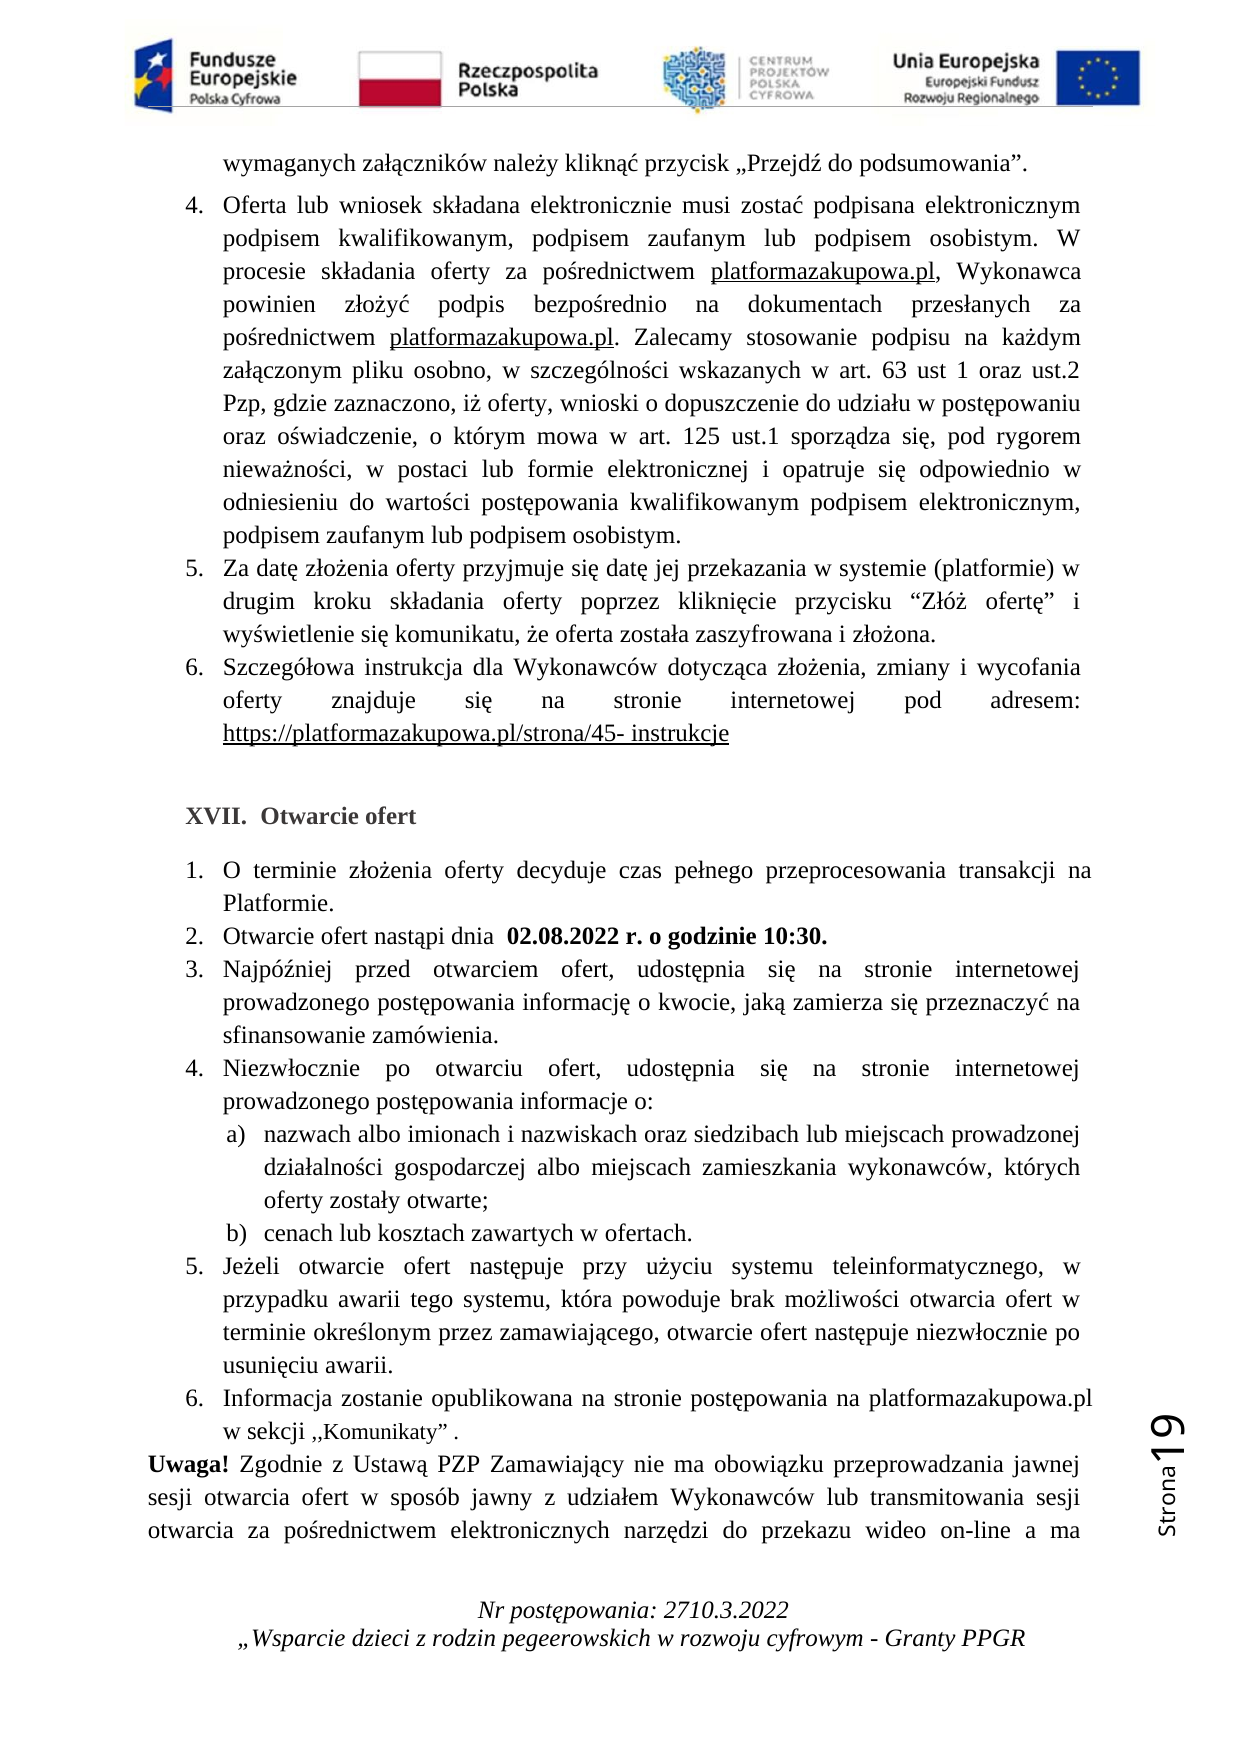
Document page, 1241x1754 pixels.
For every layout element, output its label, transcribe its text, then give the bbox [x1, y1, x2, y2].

list Najpóźniej przed otwarciem ofert, udostępnia się na stronie internetowej prowadzonego postępowania informację o kwocie, jaką zamierza się przeznaczyć na sfinansowanie zamówienia. [185, 954, 1081, 1049]
picture [124, 19, 1156, 126]
list Oferta lub wniosek składana elektronicznie musi zostać podpisana elektronicznym podpisem kwalifikowanym, podpisem zaufanym lub podpisem osobistym. W procesie składania oferty za pośrednictwem platformazakupowa.pl, Wykonawca powinien złożyć podpis bezpośrednio na dokumentach przesłanych za pośrednictwem platformazakupowa.pl. Zalecamy stosowanie podpisu na każdym załączonym pliku osobno, w szczególności wskazanych w art. 63 ust 1 oraz ust.2 Pzp, gdzie zaznaczono, iż oferty, wnioski o dopuszczenie do udziału w postępowaniu oraz oświadczenie, o którym mowa w art. 125 ust.1 sporządza się, pod rygorem nieważności, w postaci lub formie elektronicznej i opatruje się odpowiednio w odniesieniu do wartości postępowania kwalifikowanym podpisem elektronicznym, podpisem zaufanym lub podpisem osobistym. [185, 190, 1081, 549]
list Otwarcie ofert [185, 801, 1093, 830]
list Otwarcie ofert nastąpi dnia 02.08.2022 r. o godzinie 10:30. [185, 921, 1093, 949]
list Jeżeli otwarcie ofert następuje przy użyciu systemu teleinformatycznego, w przypadku awarii tego systemu, która powoduje brak możliwości otwarcia ofert w terminie określonym przez zamawiającego, otwarcie ofert następuje niezwłocznie po usunięciu awarii. [185, 1251, 1081, 1379]
list Za datę złożenia oferty przyjmuje się datę jej przekazania w systemie (platformie) w drugim kroku składania oferty poprzez kliknięcie przycisku “Złóż ofertę” i wyświetlenie się komunikatu, że oferta została zaszyfrowana i złożona. [185, 553, 1081, 648]
list nazwach albo imionach i nazwiskach oraz siedzibach lub miejscach prowadzonej działalności gospodarczej albo miejscach zamieszkania wykonawców, których oferty zostały otwarte; [226, 1119, 1081, 1214]
list Informacja zostanie opublikowana na stronie postępowania na platformazakupowa.pl w sekcji ,,Komunikaty” . [185, 1383, 1093, 1445]
list Niezwłocznie po otwarciu ofert, udostępnia się na stronie internetowej prowadzonego postępowania informacje o: [185, 1053, 1080, 1115]
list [185, 148, 1081, 176]
list Szczegółowa instrukcja dla Wykonawców dotycząca złożenia, zmiany i wycofania oferty znajduje się na stronie internetowej pod adresem: https://platformazakupowa.pl/strona/45- instrukcje [185, 652, 1081, 747]
list cenach lub kosztach zawartych w ofertach. [226, 1218, 1093, 1247]
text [148, 1449, 1081, 1544]
list O terminie złożenia oferty decyduje czas pełnego przeprocesowania transakcji na Platformie. [185, 855, 1093, 917]
